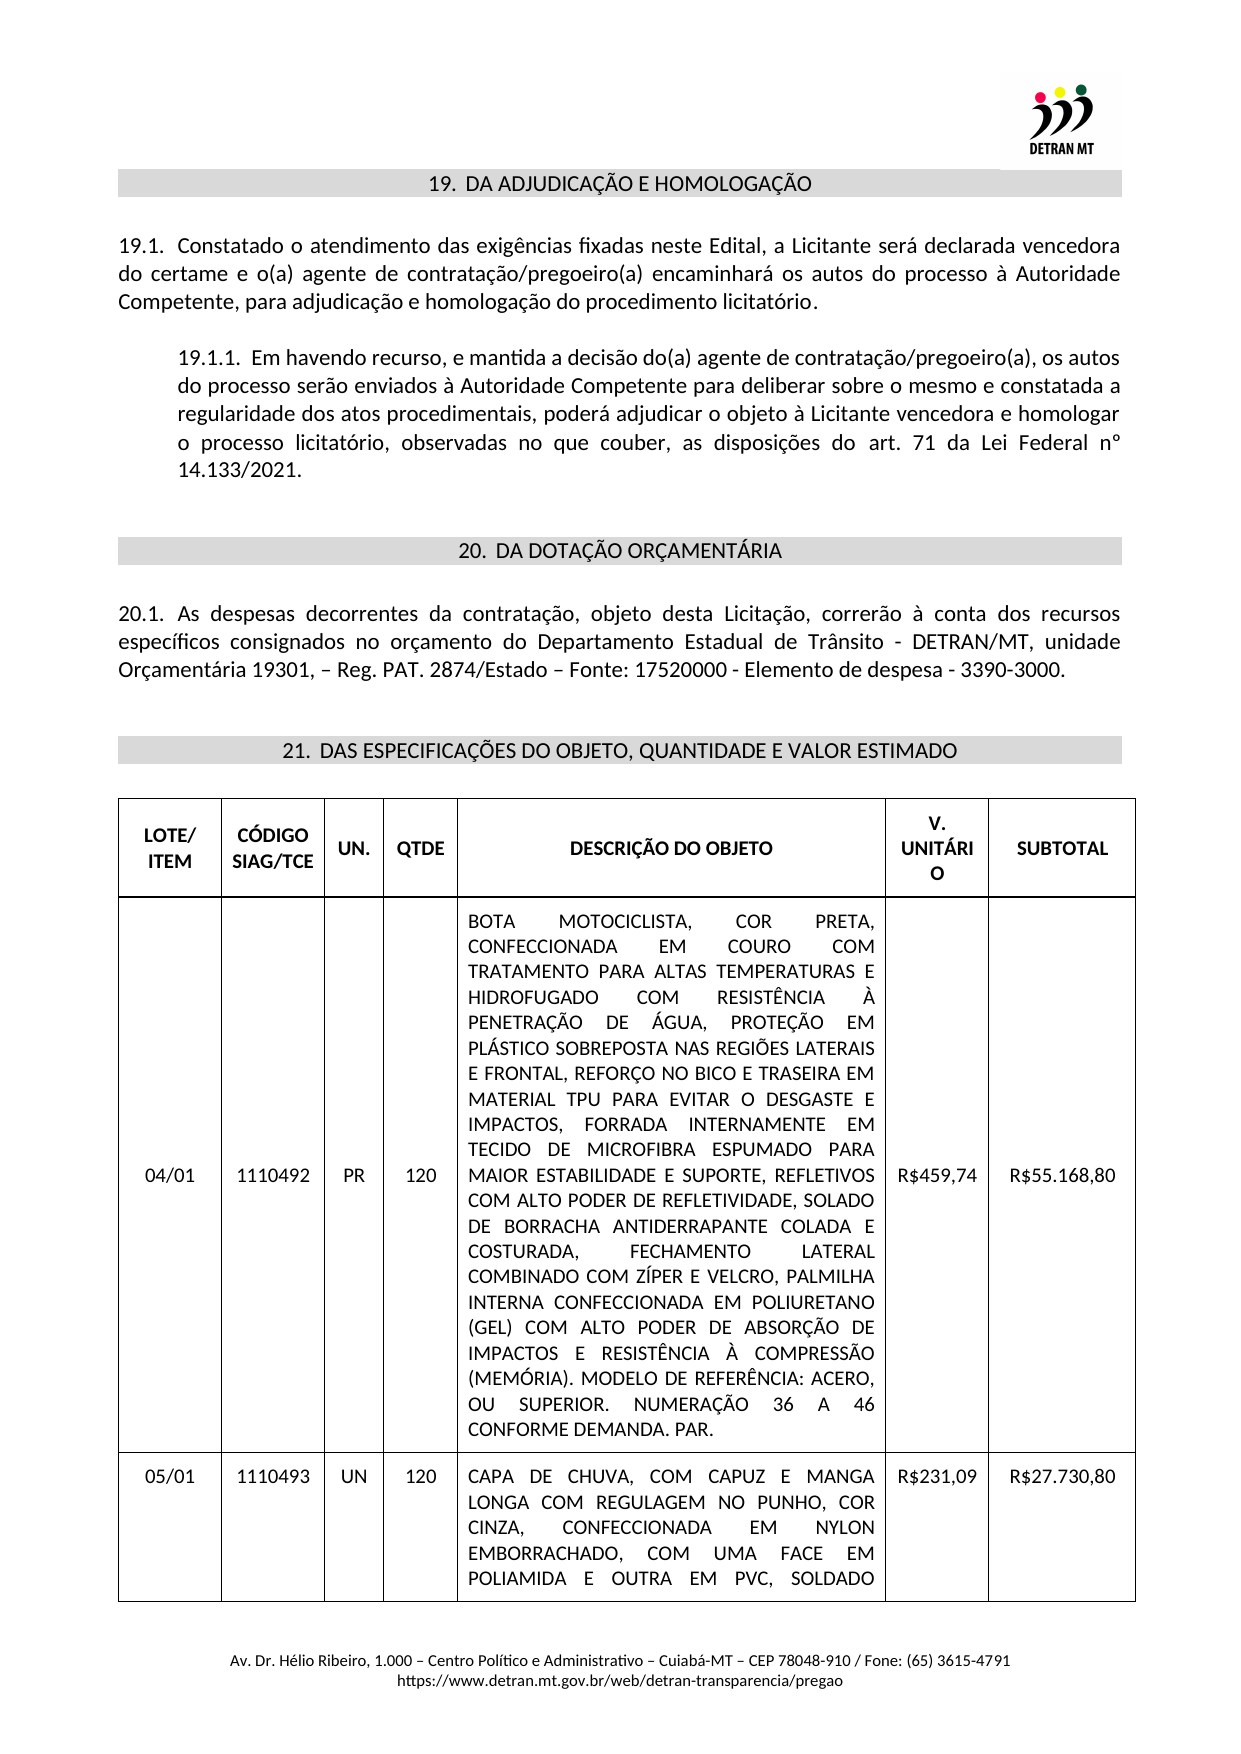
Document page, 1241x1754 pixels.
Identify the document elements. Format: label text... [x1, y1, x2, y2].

table_header LOTE/ITEM [119, 799, 221, 896]
picture [1000, 73, 1123, 170]
table_cell R$459,74 [886, 898, 988, 1452]
table_header UN. [325, 799, 383, 896]
table_cell 1110493 [222, 1453, 324, 1601]
table_cell 120 [384, 898, 457, 1452]
table_header CÓDIGO SIAG/TCE [222, 799, 324, 896]
table_cell 1110492 [222, 898, 324, 1452]
table_cell 04/01 [119, 898, 221, 1452]
list DA ADJUDICAÇÃO E HOMOLOGAÇÃO [118, 169, 1122, 197]
table_cell R$27.730,80 [989, 1453, 1135, 1601]
table_cell R$55.168,80 [989, 898, 1135, 1452]
list Em havendo recurso, e mantida a decisão do(a) agente de contratação/pregoeiro(a), os autos do processo serão enviados à Autoridade Competente para deliberar sobre o mesmo e constatada a regularidade dos atos procedimentais, poderá adjudicar o objeto à Licitante vencedora e homologar o processo licitatório, observadas no que couber, as disposições do art. 71 da Lei Federal nº 14.133/2021. [177, 343, 1122, 484]
table_cell BOTA MOTOCICLISTA, COR PRETA, CONFECCIONADA EM COURO COM TRATAMENTO PARA ALTAS TEMPERATURAS E HIDROFUGADO COM RESISTÊNCIA À PENETRAÇÃO DE ÁGUA, PROTEÇÃO EM PLÁSTICO SOBREPOSTA NAS REGIÕES LATERAIS E FRONTAL, REFORÇO NO BICO E TRASEIRA EM MATERIAL TPU PARA EVITAR O DESGASTE E IMPACTOS, FORRADA INTERNAMENTE EM TECIDO DE MICROFIBRA ESPUMADO PARA MAIOR ESTABILIDADE E SUPORTE, REFLETIVOS COM ALTO PODER DE REFLETIVIDADE, SOLADO DE BORRACHA ANTIDERRAPANTE COLADA E COSTURADA, FECHAMENTO LATERAL COMBINADO COM ZÍPER E VELCRO, PALMILHA INTERNA CONFECCIONADA EM POLIURETANO (GEL) COM ALTO PODER DE ABSORÇÃO DE IMPACTOS E RESISTÊNCIA À COMPRESSÃO (MEMÓRIA). MODELO DE REFERÊNCIA: ACERO, OU SUPERIOR. NUMERAÇÃO 36 A 46 CONFORME DEMANDA. PAR. [458, 898, 885, 1452]
list DAS ESPECIFICAÇÕES DO OBJETO, QUANTIDADE E VALOR ESTIMADO [118, 736, 1122, 764]
list As despesas decorrentes da contratação, objeto desta Licitação, correrão à conta dos recursos específicos consignados no orçamento do Departamento Estadual de Trânsito - DETRAN/MT, unidade Orçamentária 19301, – Reg. PAT. 2874/Estado – Fonte: 17520000 - Elemento de despesa - 3390-3000. [118, 599, 1122, 683]
list Constatado o atendimento das exigências fixadas neste Edital, a Licitante será declarada vencedora do certame e o(a) agente de contratação/pregoeiro(a) encaminhará os autos do processo à Autoridade Competente, para adjudicação e homologação do procedimento licitatório. [118, 231, 1122, 316]
table_header SUBTOTAL [989, 799, 1135, 896]
table_cell PR [325, 898, 383, 1452]
table_header V. UNITÁRIO [886, 799, 988, 896]
table_cell 120 [384, 1453, 457, 1601]
table_cell UN [325, 1453, 383, 1601]
table_cell 05/01 [119, 1453, 221, 1601]
table_cell R$231,09 [886, 1453, 988, 1601]
table_header QTDE [384, 799, 457, 896]
table_header DESCRIÇÃO DO OBJETO [458, 799, 885, 896]
list DA DOTAÇÃO ORÇAMENTÁRIA [118, 537, 1122, 565]
